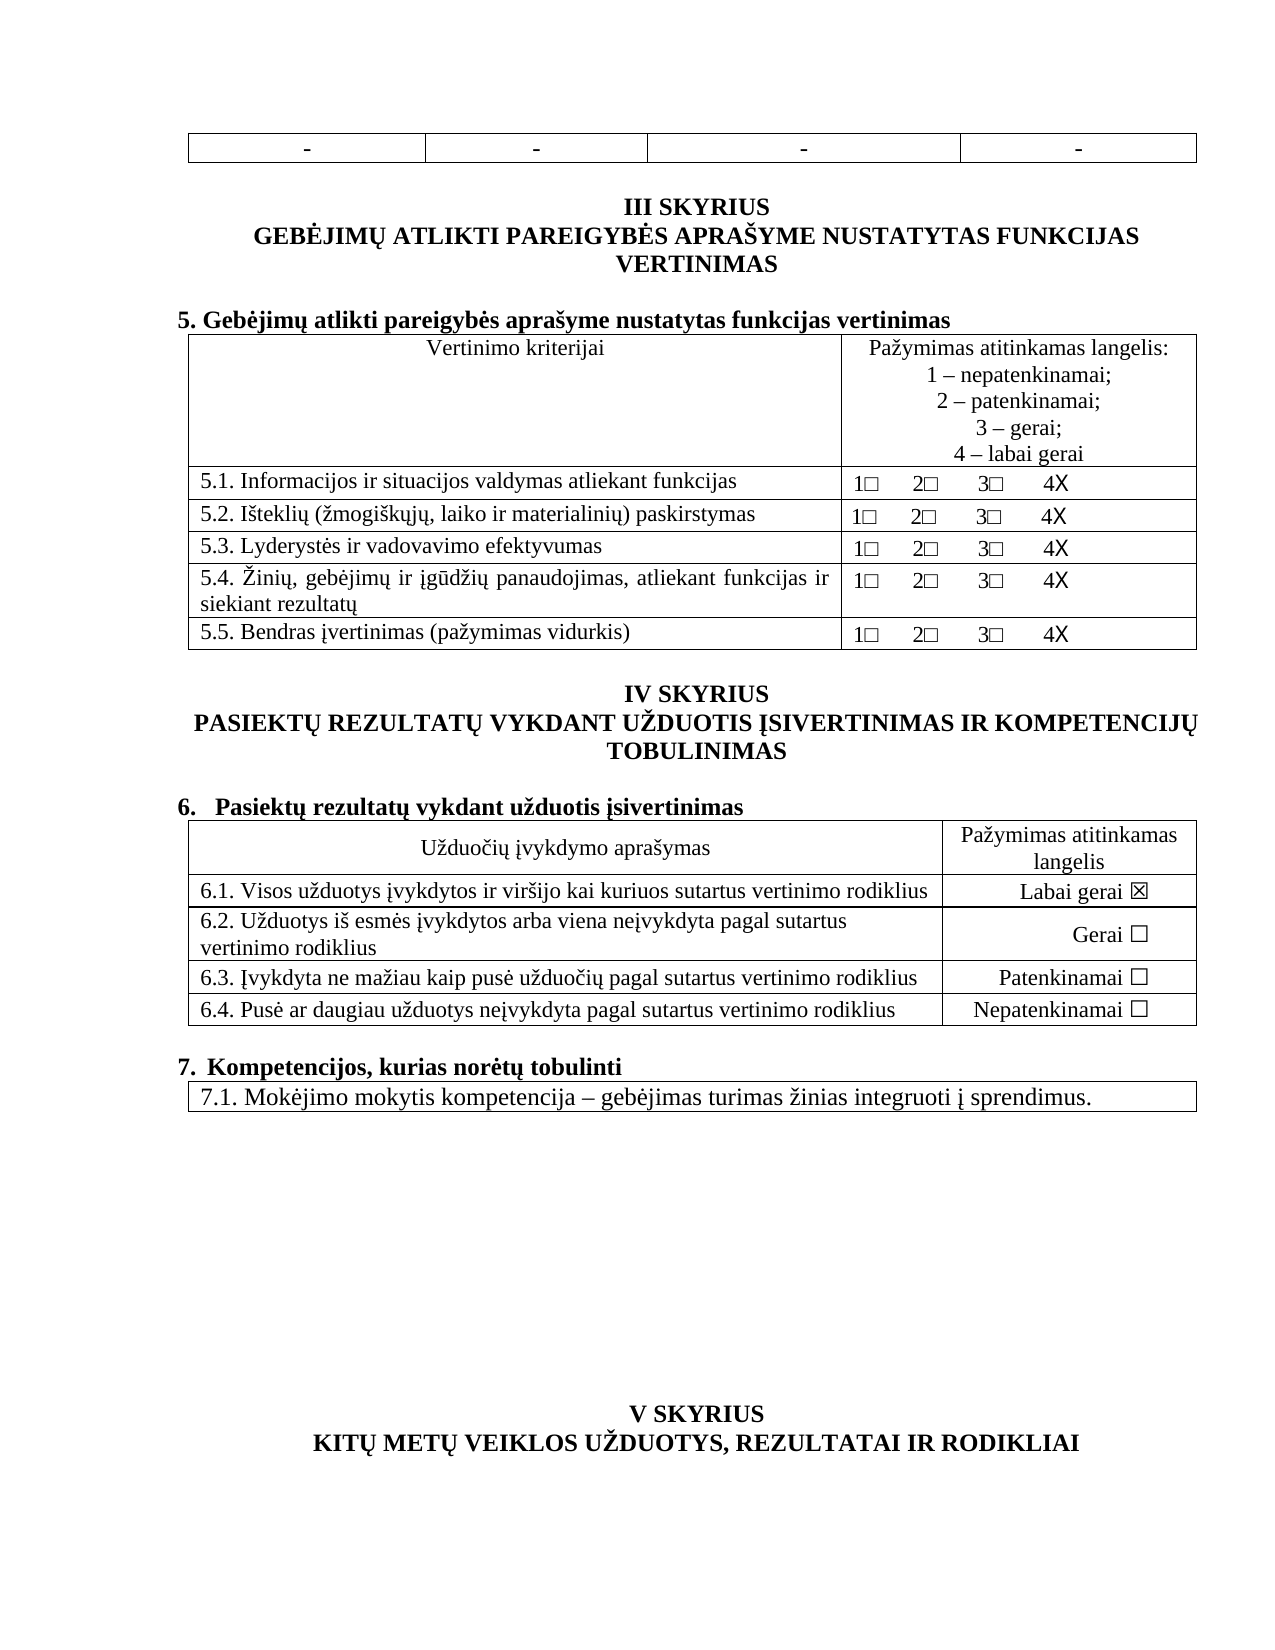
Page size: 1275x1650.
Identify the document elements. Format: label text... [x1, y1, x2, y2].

table_cell Labai gerai ☒ [943, 875, 1196, 906]
table_cell 1□ 2□ 3□ 4X [842, 467, 1196, 498]
table_cell 5.5. Bendras įvertinimas (pažymimas vidurkis) [189, 618, 841, 649]
table_cell 1□ 2□ 3□ 4X [842, 564, 1196, 617]
text V SKYRIUS [177, 1399, 1216, 1428]
text 6. Pasiektų rezultatų vykdant užduotis įsivertinimas [177, 792, 1216, 820]
table_cell 6.4. Pusė ar daugiau užduotys neįvykdyta pagal sutartus vertinimo rodiklius [189, 994, 942, 1025]
text IV SKYRIUS [177, 679, 1216, 708]
table_header Užduočių įvykdymo aprašymas [189, 821, 942, 874]
table_cell - [426, 134, 647, 162]
table_cell 5.2. Išteklių (žmogiškųjų, laiko ir materialinių) paskirstymas [189, 500, 841, 531]
text III SKYRIUS [177, 192, 1216, 221]
table_cell 6.3. Įvykdyta ne mažiau kaip pusė užduočių pagal sutartus vertinimo rodiklius [189, 961, 942, 992]
table_cell - [648, 134, 960, 162]
table_cell - [189, 134, 425, 162]
table_cell 1□ 2□ 3□ 4X [842, 532, 1196, 563]
table_header Vertinimo kriterijai [189, 335, 841, 466]
text 7. Kompetencijos, kurias norėtų tobulinti [177, 1052, 1216, 1081]
table_cell Patenkinamai ☐ [943, 961, 1196, 992]
table_cell Gerai ☐ [943, 908, 1196, 960]
text 5. Gebėjimų atlikti pareigybės aprašyme nustatytas funkcijas vertinimas [177, 305, 1216, 333]
table_cell 6.1. Visos užduotys įvykdytos ir viršijo kai kuriuos sutartus vertinimo rodiklius [189, 875, 942, 906]
table_cell - [961, 134, 1196, 162]
text GEBĖJIMŲ ATLIKTI PAREIGYBĖS APRAŠYME NUSTATYTAS FUNKCIJAS VERTINIMAS [177, 221, 1216, 278]
text KITŲ METŲ VEIKLOS UŽDUOTYS, REZULTATAI IR RODIKLIAI [177, 1428, 1216, 1457]
table_header Pažymimas atitinkamas langelis: 1 – nepatenkinamai; 2 – patenkinamai; 3 – gerai; 4 – labai gerai [842, 335, 1196, 466]
table_cell 5.1. Informacijos ir situacijos valdymas atliekant funkcijas [189, 467, 841, 498]
table_cell 1□ 2□ 3□ 4X [842, 618, 1196, 649]
table_cell 1□ 2□ 3□ 4X [842, 500, 1196, 531]
table_cell 6.2. Užduotys iš esmės įvykdytos arba viena neįvykdyta pagal sutartus vertinimo rodiklius [189, 908, 942, 960]
text PASIEKTŲ REZULTATŲ VYKDANT UŽDUOTIS ĮSIVERTINIMAS IR KOMPETENCIJŲ TOBULINIMAS [177, 708, 1216, 765]
table_header Pažymimas atitinkamas langelis [943, 821, 1196, 874]
table_cell 5.3. Lyderystės ir vadovavimo efektyvumas [189, 532, 841, 563]
table_cell Nepatenkinamai ☐ [943, 994, 1196, 1025]
table_header 7.1. Mokėjimo mokytis kompetencija – gebėjimas turimas žinias integruoti į sprendimus. [189, 1082, 1196, 1111]
table_cell 5.4. Žinių, gebėjimų ir įgūdžių panaudojimas, atliekant funkcijas ir siekiant rezultatų [189, 564, 841, 617]
